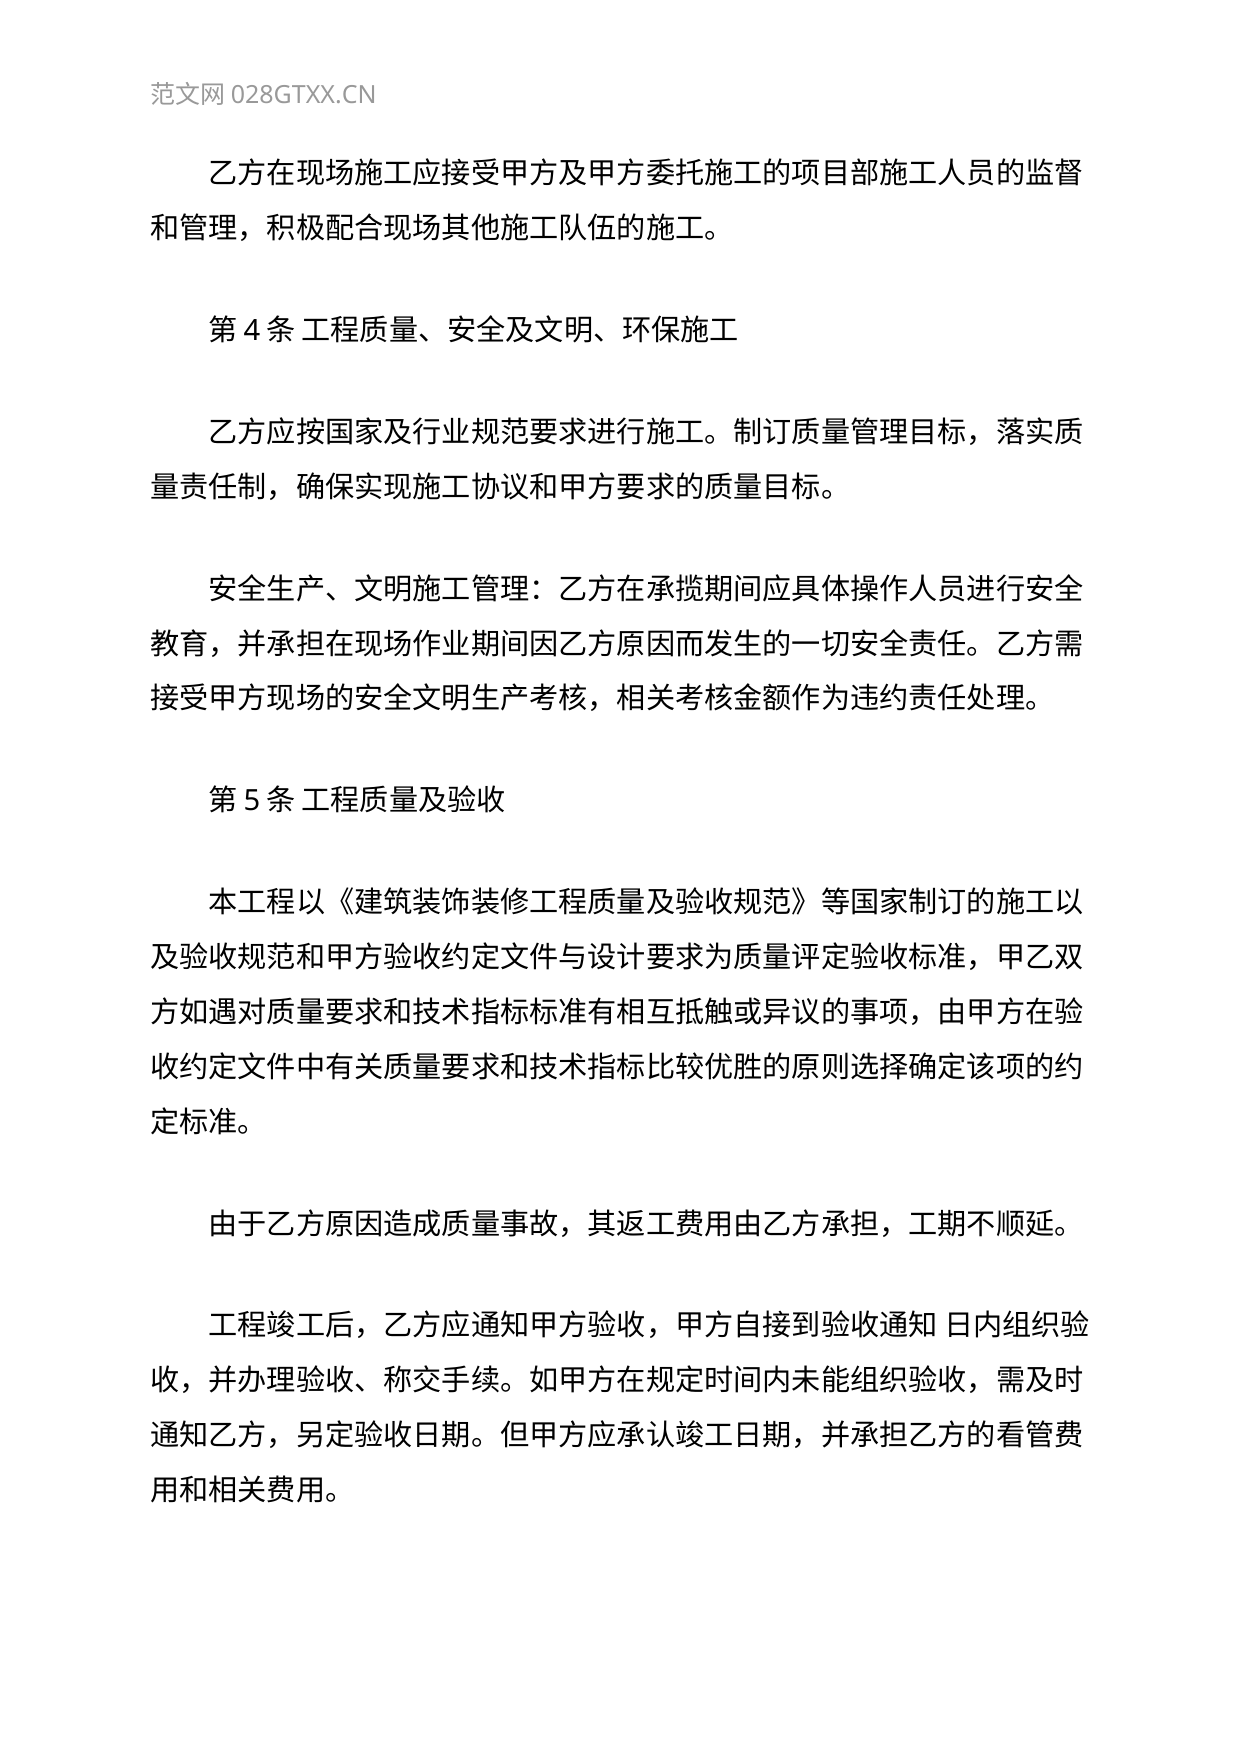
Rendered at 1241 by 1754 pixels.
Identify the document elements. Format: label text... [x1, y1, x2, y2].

text 安全生产、文明施工管理：乙方在承揽期间应具体操作人员进行安全教育，并承担在现场作业期间因乙方原因而发生的一切安全责任。乙方需接受甲方现场的安全文明生产考核，相关考核金额作为违约责任处理。 [150, 565, 1090, 717]
text 第4条 工程质量、安全及文明、环保施工 [150, 307, 1090, 349]
text 工程竣工后，乙方应通知甲方验收，甲方自接到验收通知 日内组织验收，并办理验收、称交手续。如甲方在规定时间内未能组织验收，需及时通知乙方，另定验收日期。但甲方应承认竣工日期，并承担乙方的看管费用和相关费用。 [150, 1302, 1090, 1509]
text 乙方在现场施工应接受甲方及甲方委托施工的项目部施工人员的监督和管理，积极配合现场其他施工队伍的施工。 [150, 150, 1090, 247]
text 本工程以《建筑装饰装修工程质量及验收规范》等国家制订的施工以及验收规范和甲方验收约定文件与设计要求为质量评定验收标准，甲乙双方如遇对质量要求和技术指标标准有相互抵触或异议的事项，由甲方在验收约定文件中有关质量要求和技术指标比较优胜的原则选择确定该项的约定标准。 [150, 879, 1090, 1141]
text 第5条 工程质量及验收 [150, 777, 1090, 819]
text 乙方应按国家及行业规范要求进行施工。制订质量管理目标，落实质量责任制，确保实现施工协议和甲方要求的质量目标。 [150, 409, 1090, 506]
text 由于乙方原因造成质量事故，其返工费用由乙方承担，工期不顺延。 [150, 1200, 1090, 1242]
